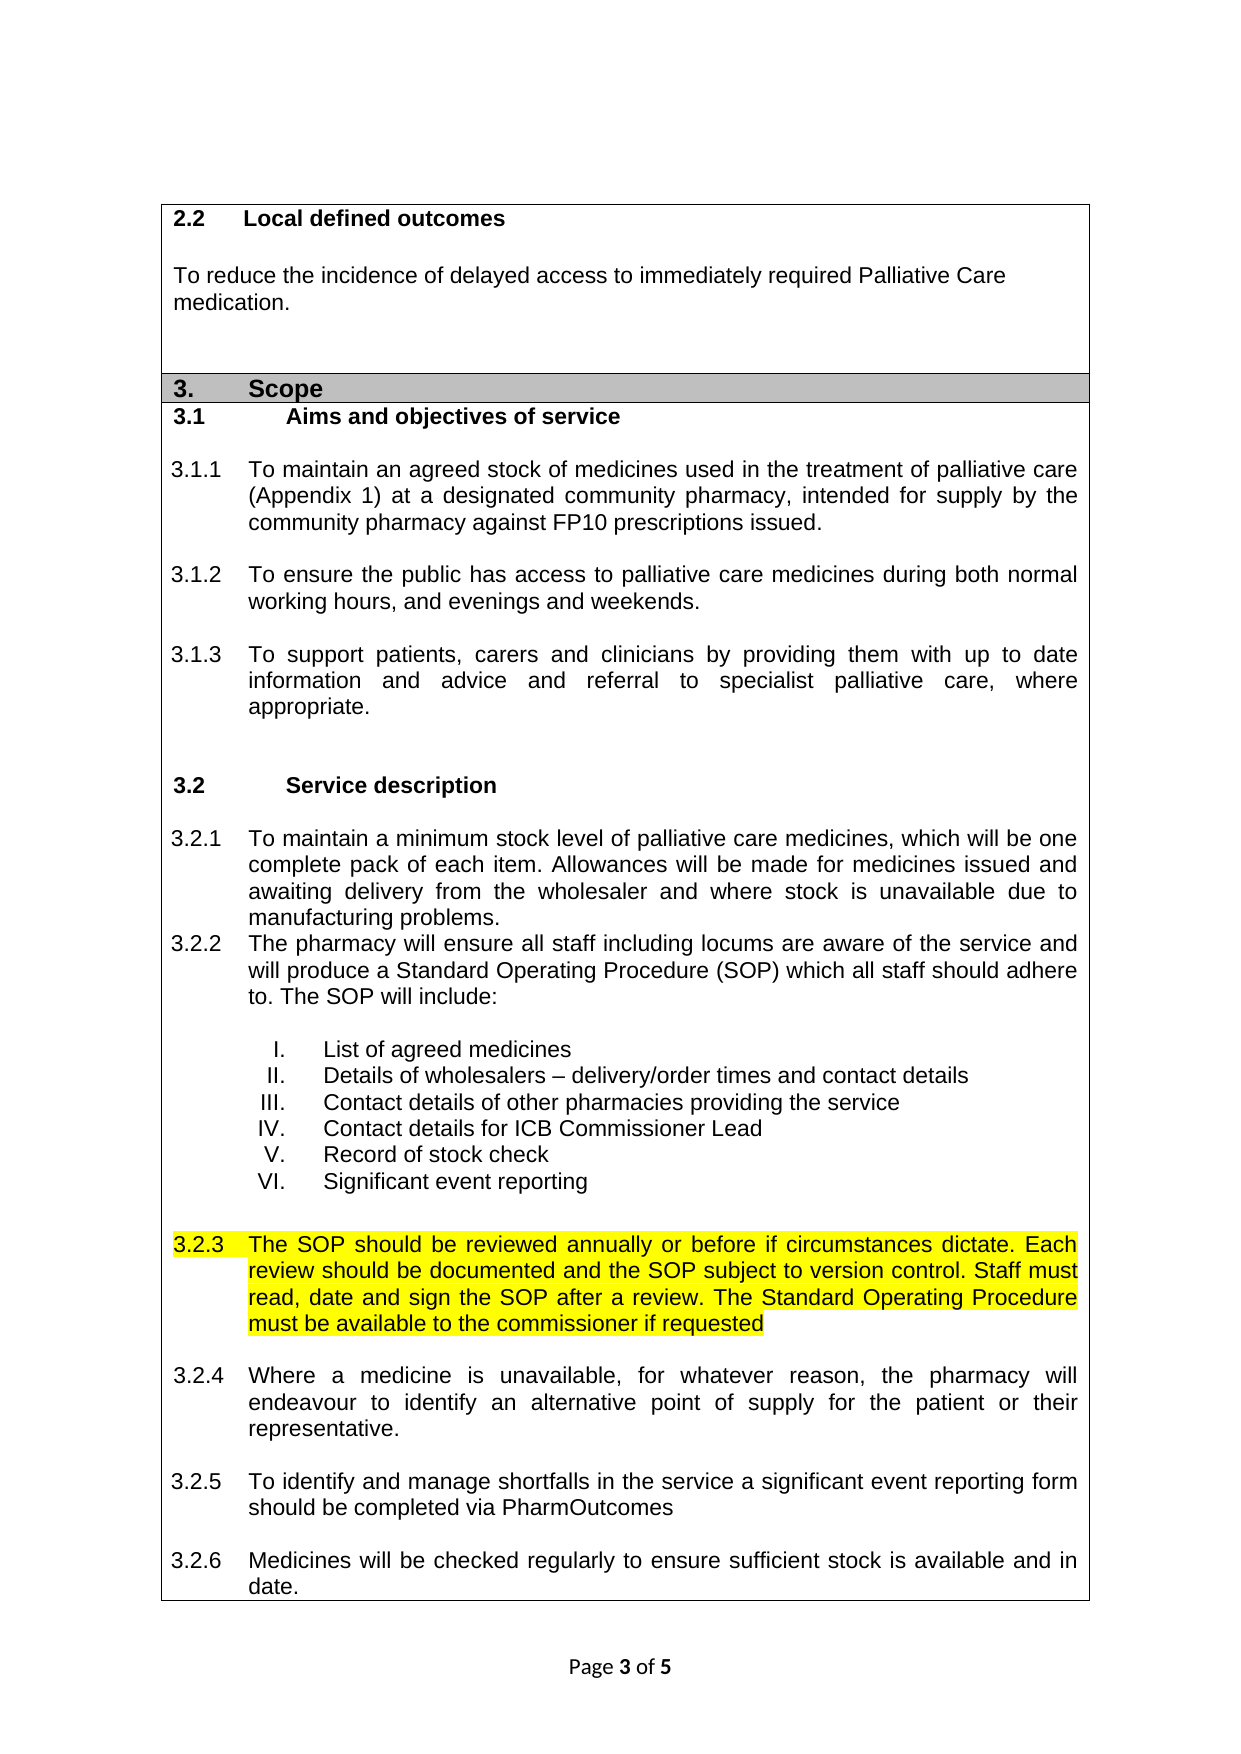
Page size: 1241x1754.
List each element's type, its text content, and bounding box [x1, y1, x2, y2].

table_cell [162, 205, 1089, 372]
table_cell 3. Scope [162, 374, 1089, 402]
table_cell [162, 403, 1089, 1600]
